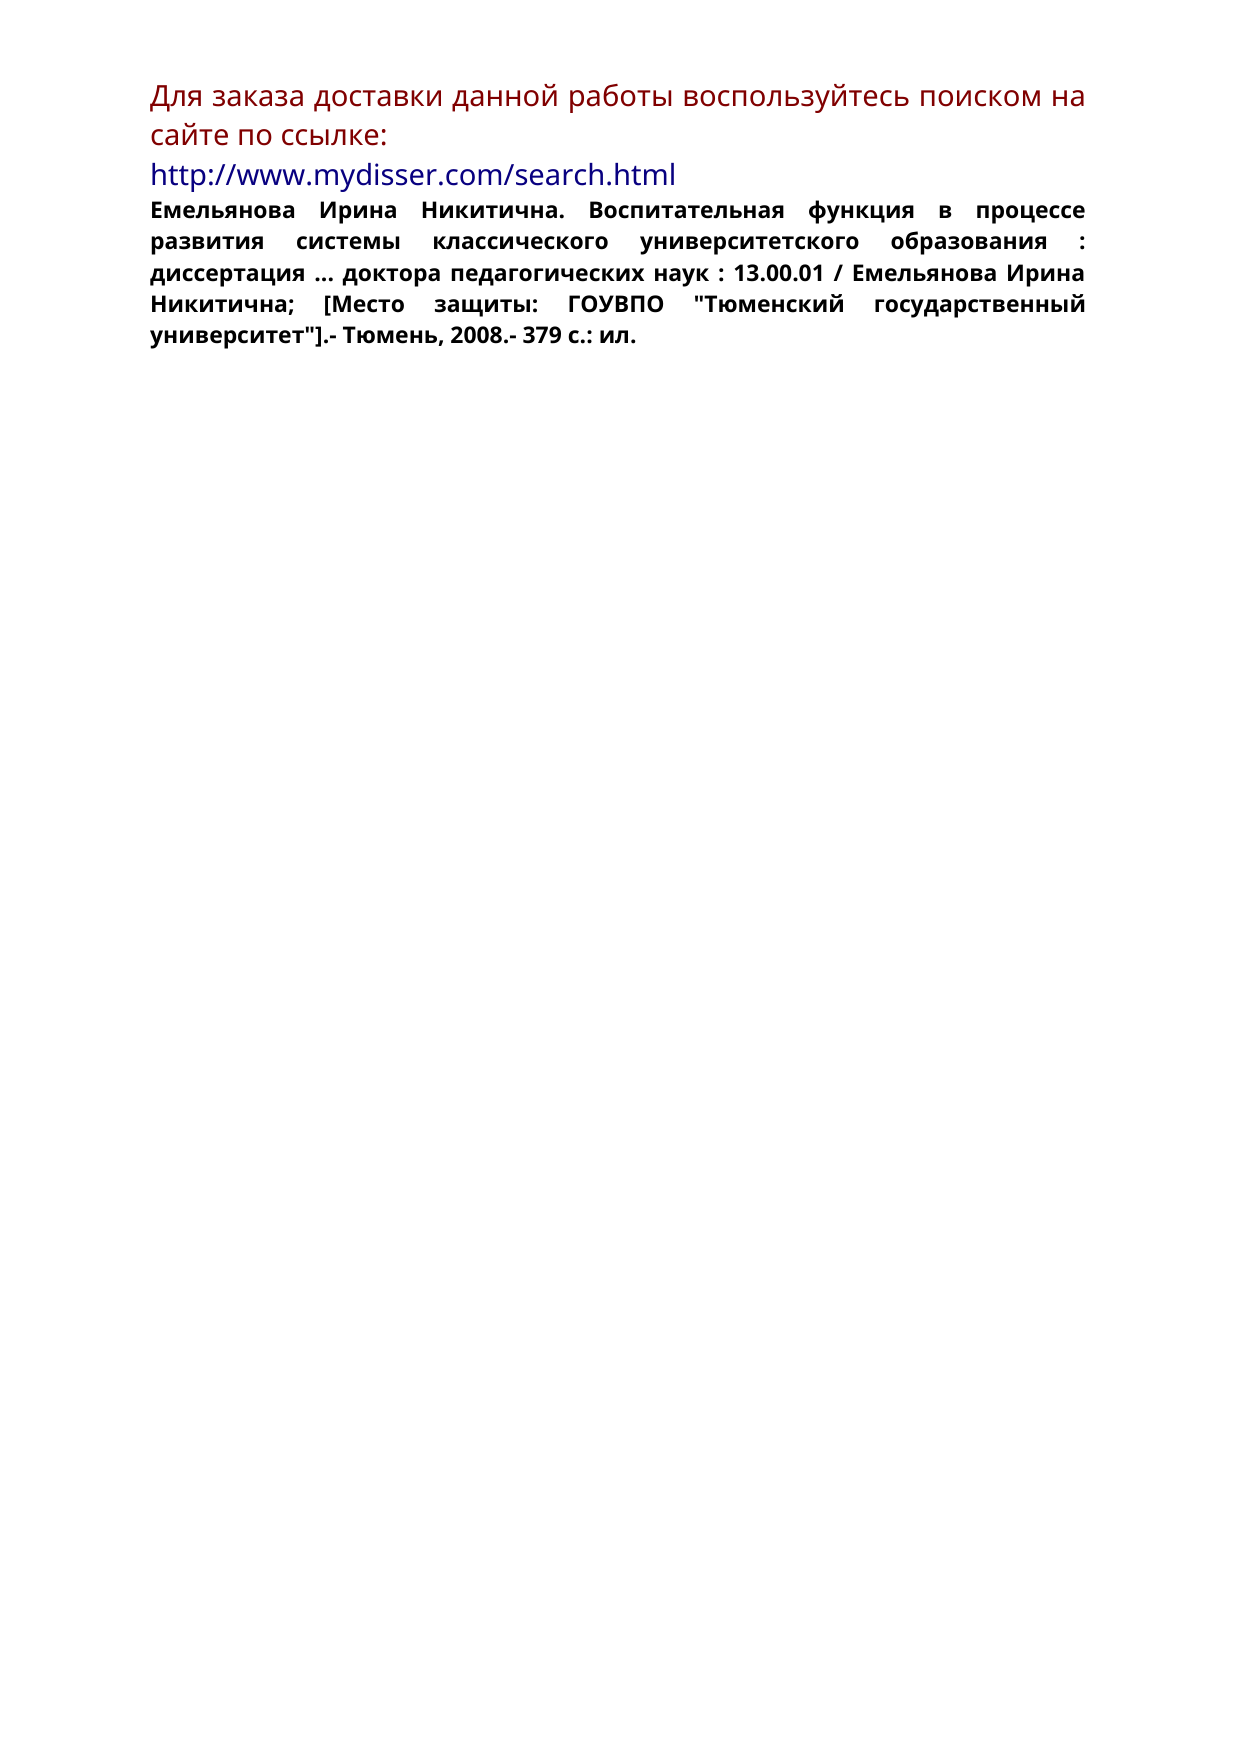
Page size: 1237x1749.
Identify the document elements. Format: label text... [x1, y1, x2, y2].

text Емельянова Ирина Никитична. Воспитательная функция в процессе развития системы классического университетского образования : диссертация ... доктора педагогических наук : 13.00.01 / Емельянова Ирина Никитична; [Место защиты: ГОУВПО "Тюменский государственный университет"].- Тюмень, 2008.- 379 с.: ил. [150, 194, 1086, 350]
